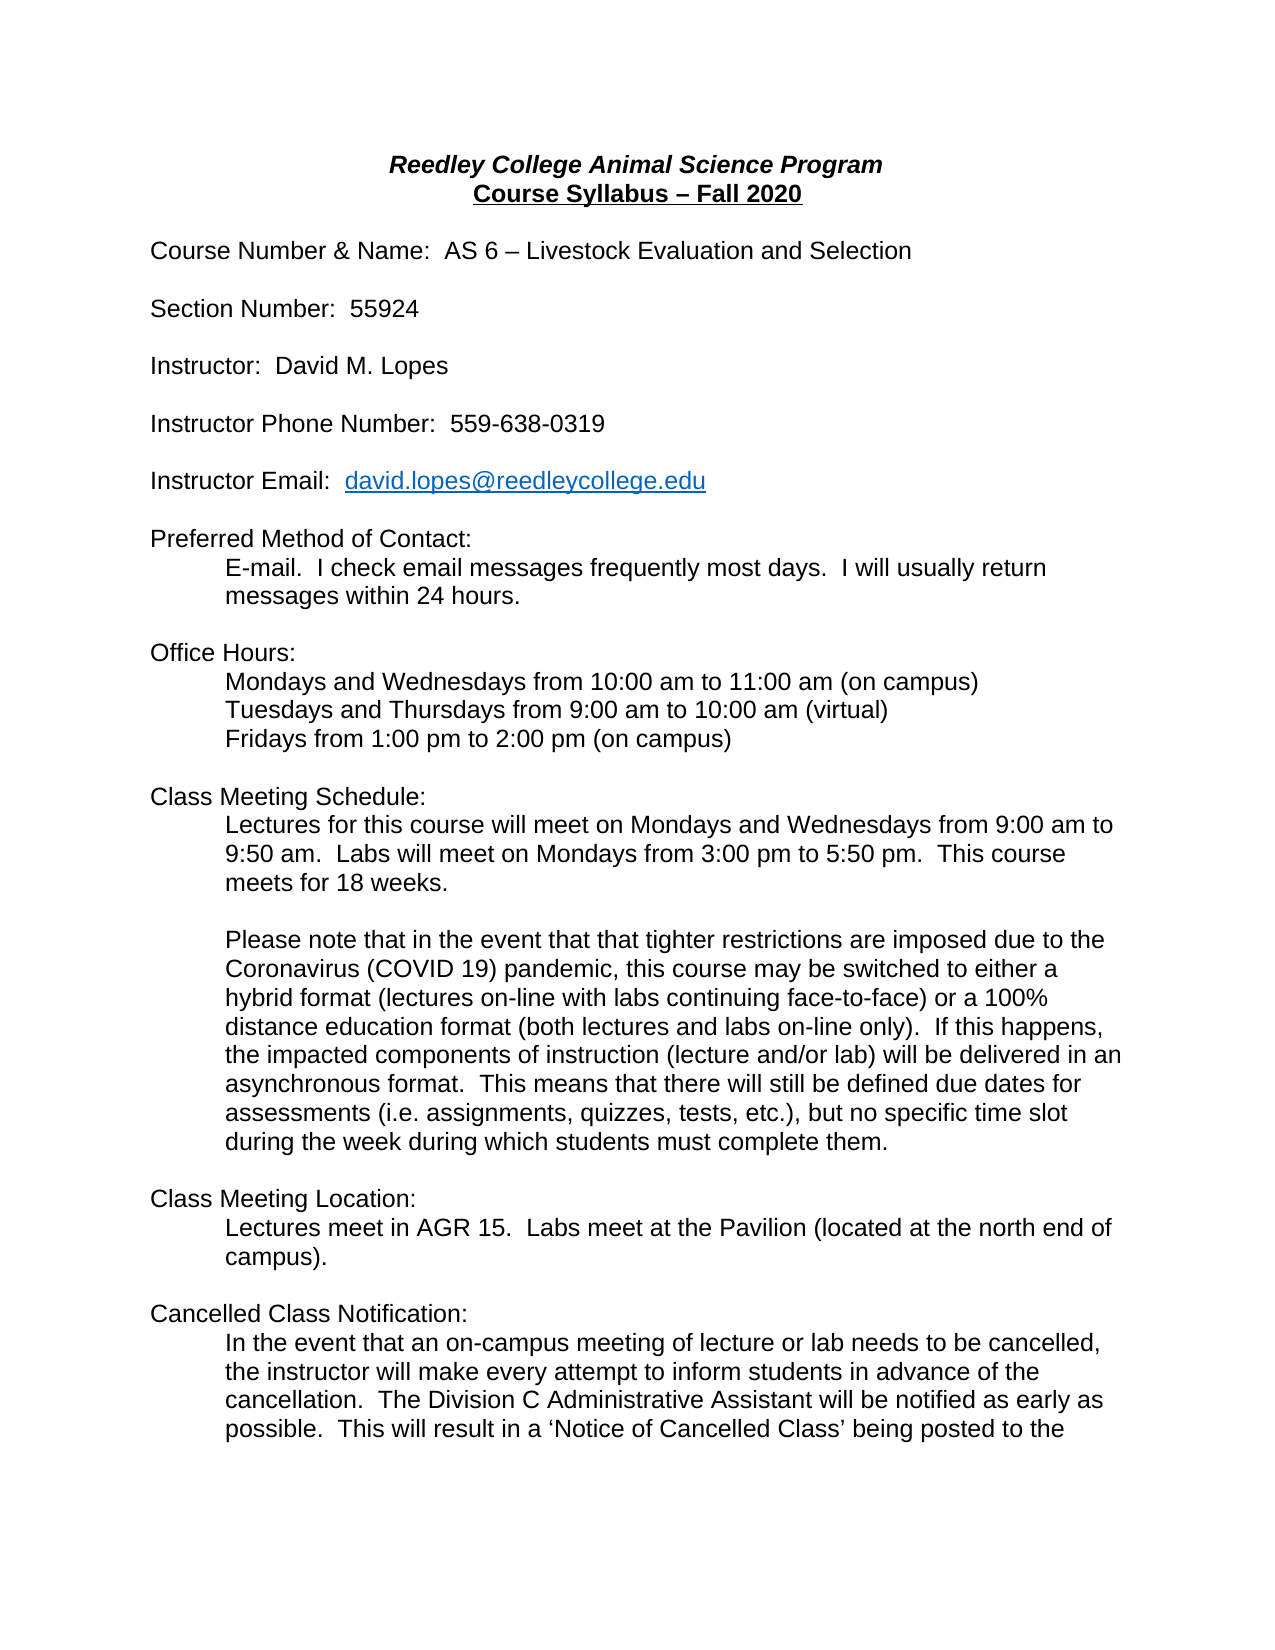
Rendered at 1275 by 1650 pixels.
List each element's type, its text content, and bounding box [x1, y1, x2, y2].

text Office Hours: [150, 638, 1125, 667]
text Course Number & Name: AS 6 – Livestock Evaluation and Selection [150, 236, 1125, 265]
text Cancelled Class Notification: [150, 1299, 1125, 1328]
text Please note that in the event that that tighter restrictions are imposed due to the Coronavirus (COVID 19) pandemic, this course may be switched to either a hybrid format (lectures on-line with labs continuing face-to-face) or a 100% distance education format (both lectures and labs on-line only). If this happens, the impacted components of instruction (lecture and/or lab) will be delivered in an asynchronous format. This means that there will still be defined due dates for assessments (i.e. assignments, quizzes, tests, etc.), but no specific time slot during the week during which students must complete them. [225, 926, 1125, 1156]
text Instructor Phone Number: 559-638-0319 [150, 409, 1125, 437]
text Section Number: 55924 [150, 294, 1125, 322]
text Preferred Method of Contact: [150, 524, 1125, 552]
text Tuesdays and Thursdays from 9:00 am to 10:00 am (virtual) [225, 696, 1125, 724]
text Lectures for this course will meet on Mondays and Wednesdays from 9:00 am to 9:50 am. Labs will meet on Mondays from 3:00 pm to 5:50 pm. This course meets for 18 weeks. [225, 811, 1125, 897]
text Reedley College Animal Science Program [150, 150, 1125, 179]
text Class Meeting Schedule: [150, 782, 1125, 811]
text E-mail. I check email messages frequently most days. I will usually return messages within 24 hours. [225, 552, 1125, 610]
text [225, 1328, 1125, 1443]
text Fridays from 1:00 pm to 2:00 pm (on campus) [225, 724, 1125, 753]
text Class Meeting Location: [150, 1184, 1125, 1213]
text Instructor Email: david.lopes@reedleycollege.edu [150, 466, 1125, 495]
text Lectures meet in AGR 15. Labs meet at the Pavilion (located at the north end of campus). [225, 1213, 1125, 1271]
text Mondays and Wednesdays from 10:00 am to 11:00 am (on campus) [225, 667, 1125, 696]
text Instructor: David M. Lopes [150, 351, 1125, 380]
text Course Syllabus – Fall 2020 [150, 179, 1125, 207]
